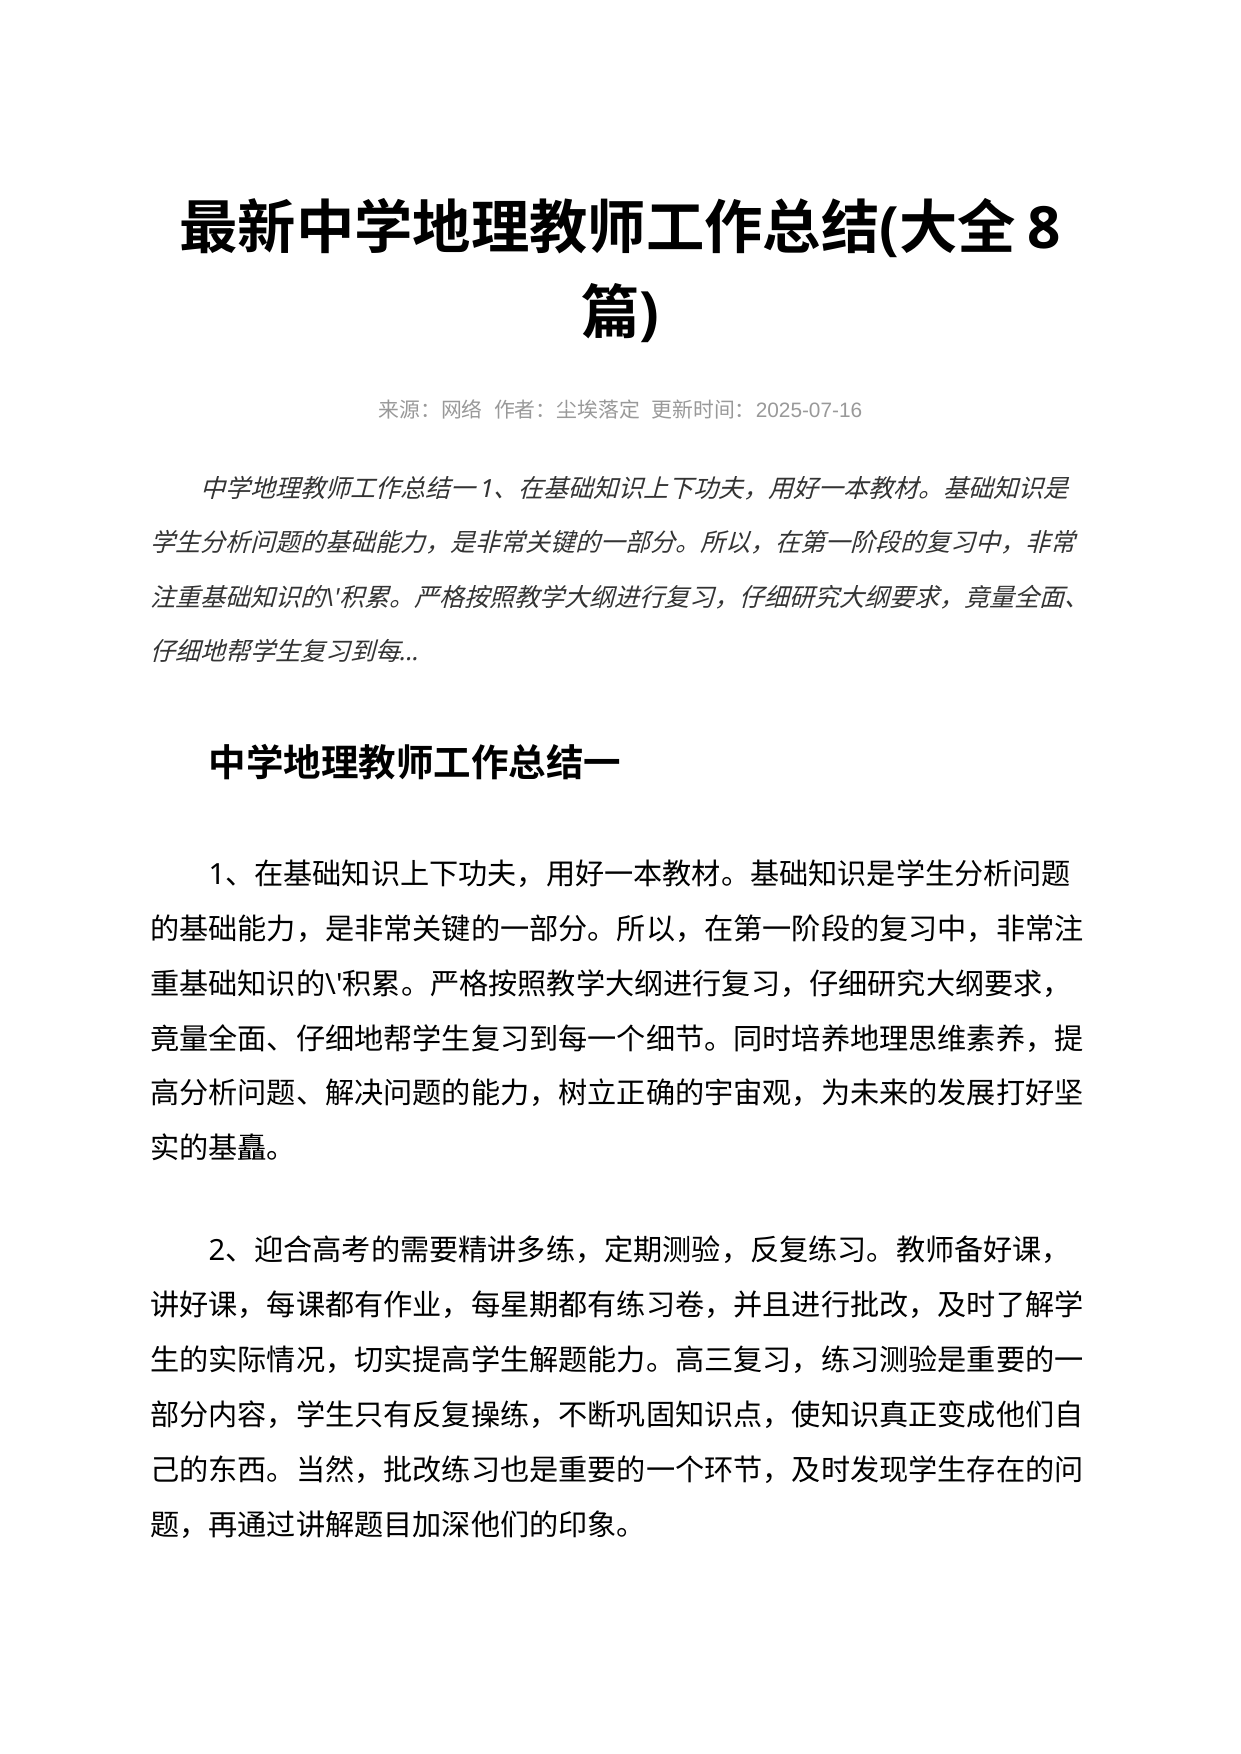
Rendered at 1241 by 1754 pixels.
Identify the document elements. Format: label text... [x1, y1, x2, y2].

text 中学地理教师工作总结一1、在基础知识上下功夫，用好一本教材。基础知识是学生分析问题的基础能力，是非常关键的一部分。所以，在第一阶段的复习中，非常注重基础知识的\'积累。严格按照教学大纲进行复习，仔细研究大纲要求，竟量全面、仔细地帮学生复习到每... [150, 468, 1090, 668]
text 来源：网络 作者：尘埃落定 更新时间：2025-07-16 [150, 398, 1090, 422]
text 2、迎合高考的需要精讲多练，定期测验，反复练习。教师备好课，讲好课，每课都有作业，每星期都有练习卷，并且进行批改，及时了解学生的实际情况，切实提高学生解题能力。高三复习，练习测验是重要的一部分内容，学生只有反复操练，不断巩固知识点，使知识真正变成他们自己的东西。当然，批改练习也是重要的一个环节，及时发现学生存在的问题，再通过讲解题目加深他们的印象。 [150, 1227, 1090, 1544]
subtitle 最新中学地理教师工作总结(大全8篇) [150, 181, 1090, 351]
text 1、在基础知识上下功夫，用好一本教材。基础知识是学生分析问题的基础能力，是非常关键的一部分。所以，在第一阶段的复习中，非常注重基础知识的\'积累。严格按照教学大纲进行复习，仔细研究大纲要求，竟量全面、仔细地帮学生复习到每一个细节。同时培养地理思维素养，提高分析问题、解决问题的能力，树立正确的宇宙观，为未来的发展打好坚实的基矗。 [150, 850, 1090, 1167]
text 中学地理教师工作总结一 [150, 733, 1090, 787]
